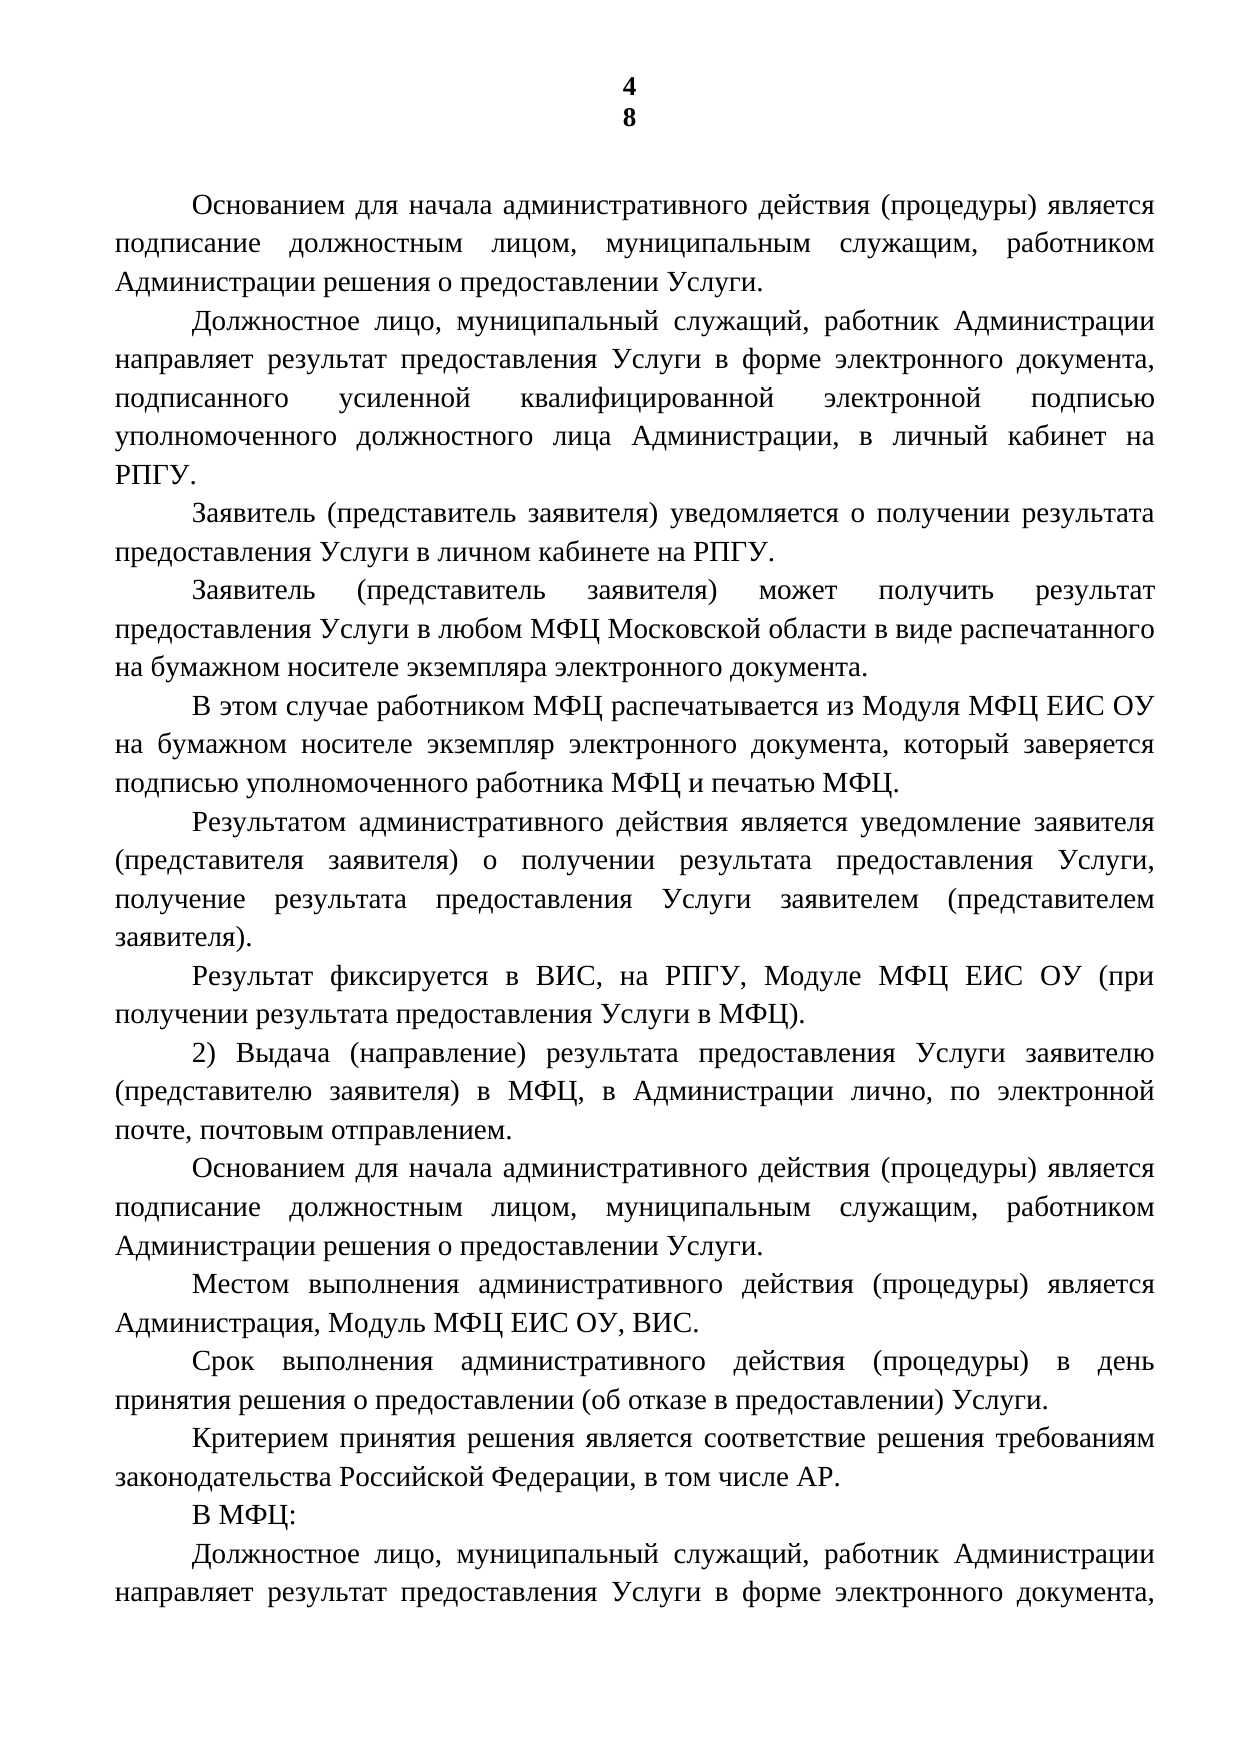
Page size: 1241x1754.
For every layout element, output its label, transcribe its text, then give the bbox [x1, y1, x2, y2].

text Должностное лицо, муниципальный служащий, работник Администрации направляет результат предоставления Услуги в форме электронного документа, подписанного усиленной квалифицированной электронной подписью уполномоченного должностного лица Администрации, в личный кабинет на РПГУ. [114, 299, 1156, 492]
text 2) Выдача (направление) результата предоставления Услуги заявителю (представителю заявителя) в МФЦ, в Администрации лично, по электронной почте, почтовым отправлением. [114, 1031, 1156, 1147]
text В МФЦ: [114, 1494, 1156, 1532]
text Основанием для начала административного действия (процедуры) является подписание должностным лицом, муниципальным служащим, работником Администрации решения о предоставлении Услуги. [114, 1147, 1156, 1263]
text Критерием принятия решения является соответствие решения требованиям законодательства Российской Федерации, в том числе АР. [114, 1417, 1156, 1494]
text Результатом административного действия является уведомление заявителя (представителя заявителя) о получении результата предоставления Услуги, получение результата предоставления Услуги заявителем (представителем заявителя). [114, 800, 1156, 954]
text Местом выполнения административного действия (процедуры) является Администрация, Модуль МФЦ ЕИС ОУ, ВИС. [114, 1263, 1156, 1340]
text Заявитель (представитель заявителя) может получить результат предоставления Услуги в любом МФЦ Московской области в виде распечатанного на бумажном носителе экземпляра электронного документа. [114, 569, 1156, 684]
text Основанием для начала административного действия (процедуры) является подписание должностным лицом, муниципальным служащим, работником Администрации решения о предоставлении Услуги. [114, 183, 1156, 299]
text Результат фиксируется в ВИС, на РПГУ, Модуле МФЦ ЕИС ОУ (при получении результата предоставления Услуги в МФЦ). [114, 954, 1156, 1031]
text Заявитель (представитель заявителя) уведомляется о получении результата предоставления Услуги в личном кабинете на РПГУ. [114, 492, 1156, 569]
text Срок выполнения административного действия (процедуры) в день принятия решения о предоставлении (об отказе в предоставлении) Услуги. [114, 1340, 1156, 1417]
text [114, 1532, 1156, 1609]
text В этом случае работником МФЦ распечатывается из Модуля МФЦ ЕИС ОУ на бумажном носителе экземпляр электронного документа, который заверяется подписью уполномоченного работника МФЦ и печатью МФЦ. [114, 684, 1156, 800]
